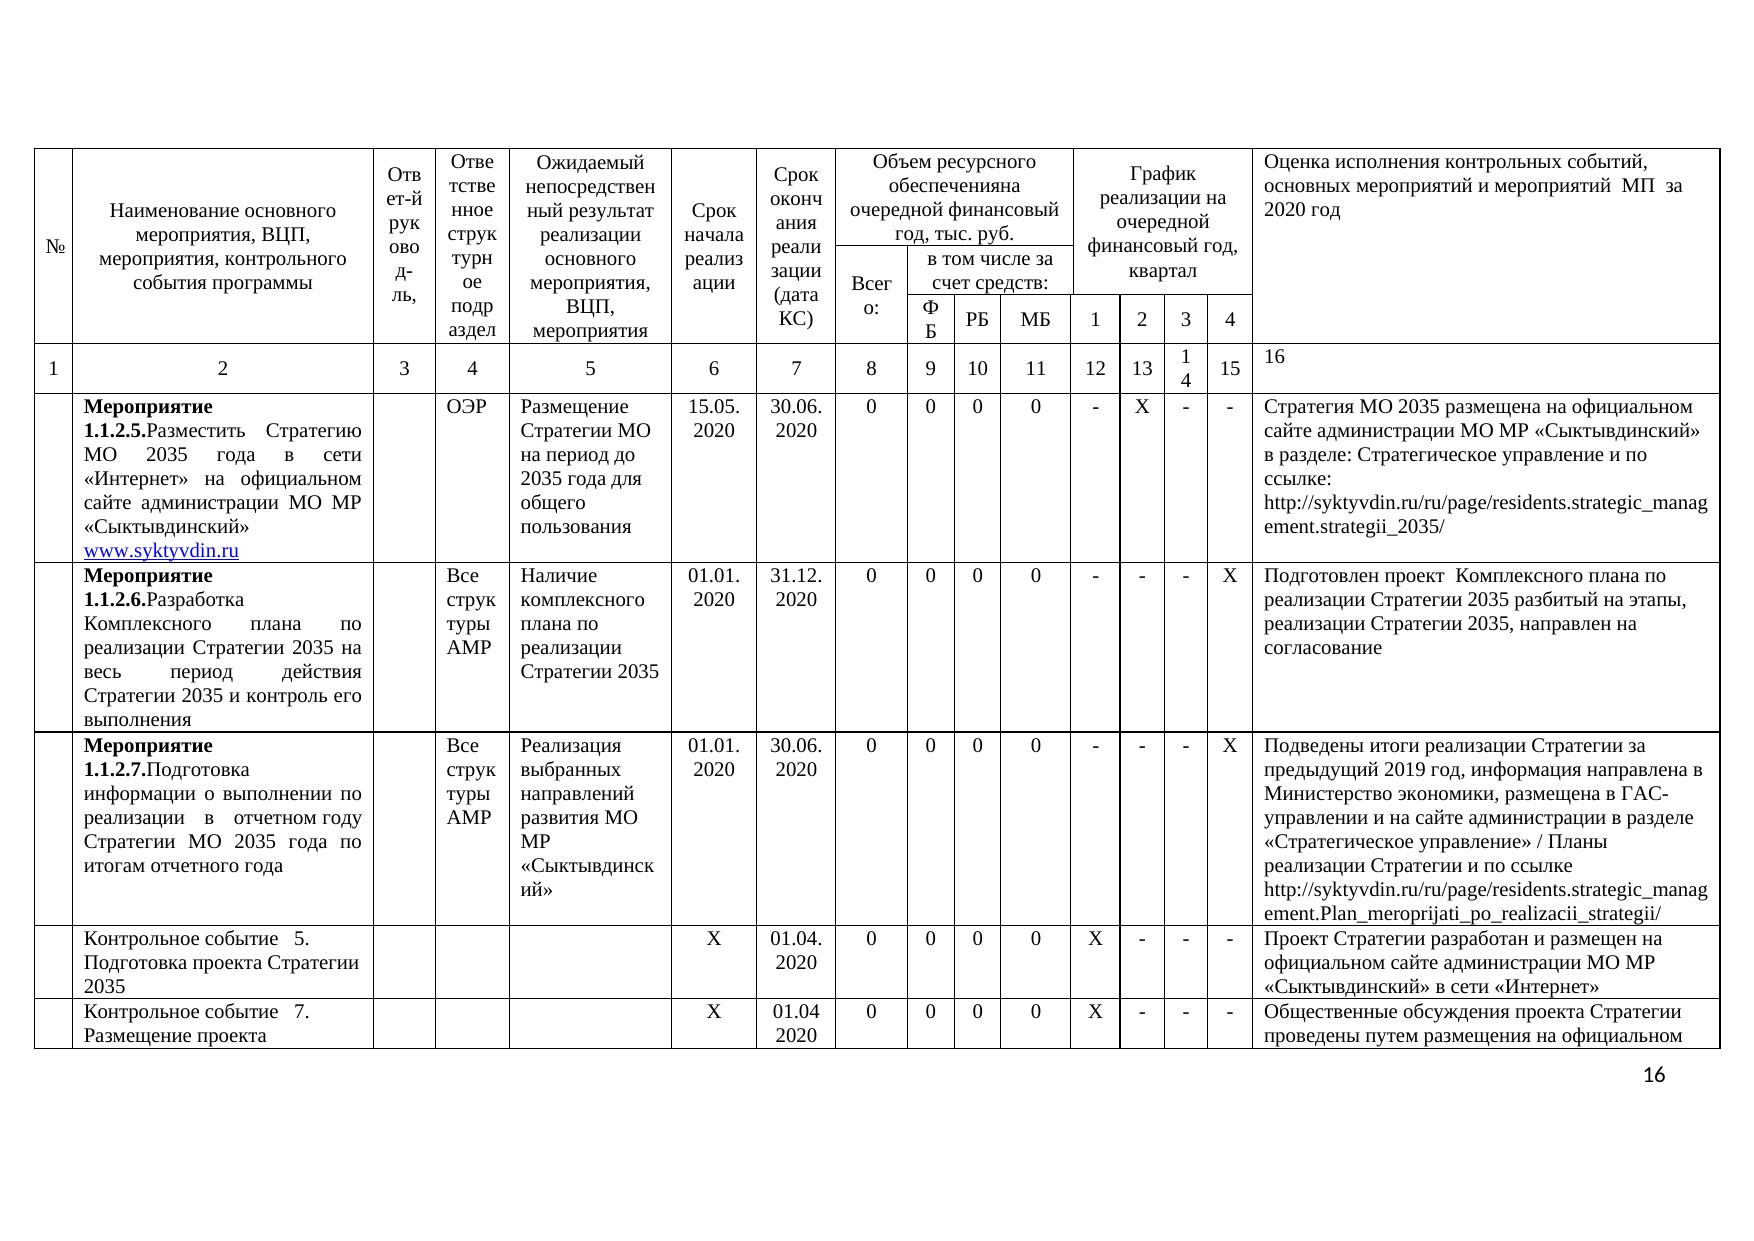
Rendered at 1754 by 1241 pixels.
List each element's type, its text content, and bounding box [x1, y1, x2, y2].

table_cell 7 [757, 344, 835, 392]
table_cell [374, 733, 435, 925]
table_cell Наличие комплексного плана по реализации Стратегии 2035 [510, 563, 671, 731]
table_header Оценка исполнения контрольных событий, основных мероприятий и мероприятий МП за 2020 год [1253, 149, 1719, 343]
table_header Ожидаемый непосредственный результат реализации основного мероприятия, ВЦП, мероприятия [510, 149, 671, 343]
table_cell ОЭР [436, 394, 509, 562]
table_cell [436, 999, 509, 1047]
table_cell 8 [836, 344, 907, 392]
table_cell [35, 394, 72, 562]
table_cell [510, 926, 671, 998]
table_cell Реализация выбранных направлений развития МО МР «Сыктывдинский» [510, 733, 671, 925]
table_cell Х [1208, 563, 1252, 731]
table_cell Мероприятие 1.1.2.7.Подготовка информации о выполнении по реализации в отчетном году Стратегии МО 2035 года по итогам отчетного года [73, 733, 373, 925]
table_cell 01.01.2020 [672, 733, 756, 925]
table_cell 0 [955, 733, 1000, 925]
table_cell 9 [908, 344, 954, 392]
table_cell Проект Стратегии разработан и размещен на официальном сайте администрации МО МР «Сыктывдинский» в сети «Интернет» [1253, 926, 1719, 998]
table_cell Мероприятие 1.1.2.6.Разработка Комплексного плана по реализации Стратегии 2035 на весь период действия Стратегии 2035 и контроль его выполнения [73, 563, 373, 731]
table_header Объем ресурсного обеспеченияна очередной финансовый год, тыс. руб. [836, 149, 1073, 245]
table_cell Подготовлен проект Комплексного плана по реализации Стратегии 2035 разбитый на этапы, реализации Стратегии 2035, направлен на согласование [1253, 563, 1719, 731]
table_cell - [1121, 733, 1164, 925]
table_cell РБ [955, 295, 1000, 343]
table_cell в том числе за счет средств: [908, 246, 1073, 294]
table_header Ответ-й руковод-ль, [374, 149, 435, 343]
table_cell - [1121, 563, 1164, 731]
table_cell 5 [510, 344, 671, 392]
table_cell 6 [672, 344, 756, 392]
table_cell [374, 563, 435, 731]
table_cell 4 [1208, 295, 1252, 343]
table_cell - [1208, 394, 1252, 562]
table_cell 01.04.2020 [757, 926, 835, 998]
table_cell 0 [955, 926, 1000, 998]
table_header № [35, 149, 72, 343]
table_header Наименование основного мероприятия, ВЦП, мероприятия, контрольного события программы [73, 149, 373, 343]
table_cell Х [672, 926, 756, 998]
table_cell 0 [908, 999, 954, 1047]
table_cell - [1121, 999, 1164, 1047]
table_cell 0 [836, 733, 907, 925]
table_cell Контрольное событие 5. Подготовка проекта Стратегии 2035 [73, 926, 373, 998]
table_cell 0 [836, 999, 907, 1047]
table_cell Все структуры АМР [436, 733, 509, 925]
table_cell - [1165, 999, 1207, 1047]
table_cell Х [1208, 733, 1252, 925]
table_cell 16 [1253, 344, 1719, 392]
table_cell 0 [955, 394, 1000, 562]
table_cell 0 [1001, 563, 1070, 731]
table_cell 0 [1001, 733, 1070, 925]
table_cell 2 [73, 344, 373, 392]
table_cell 1 [1071, 295, 1119, 343]
table_header График реализации на очередной финансовый год, квартал [1074, 149, 1252, 294]
table_cell 3 [1165, 295, 1207, 343]
table_cell [510, 999, 671, 1047]
table_cell Всего: [836, 246, 907, 343]
table_cell Х [1071, 926, 1119, 998]
table_cell 0 [1001, 999, 1070, 1047]
table_cell - [1071, 733, 1119, 925]
table_cell 0 [836, 563, 907, 731]
table_cell - [1165, 563, 1207, 731]
table_cell Размещение Стратегии МО на период до 2035 года для общего пользования [510, 394, 671, 562]
table_cell 15 [1208, 344, 1252, 392]
table_cell 0 [955, 563, 1000, 731]
table_cell 1 [35, 344, 72, 392]
table_cell 11 [1001, 344, 1070, 392]
table_cell 13 [1121, 344, 1164, 392]
table_header Срок начала реализации [672, 149, 756, 343]
table_cell [374, 394, 435, 562]
table_cell [436, 926, 509, 998]
table_cell Х [1121, 394, 1164, 562]
table_header Срок окончания реализации (дата КС) [757, 149, 835, 343]
table_cell 0 [908, 563, 954, 731]
table_cell 0 [1001, 394, 1070, 562]
table_cell 0 [908, 926, 954, 998]
table_cell 0 [908, 394, 954, 562]
table_cell Х [1071, 999, 1119, 1047]
table_cell [35, 926, 72, 998]
table_cell 01.01.2020 [672, 563, 756, 731]
table_cell Все структуры АМР [436, 563, 509, 731]
table_cell 0 [908, 733, 954, 925]
table_cell 30.06.2020 [757, 733, 835, 925]
table_cell Стратегия МО 2035 размещена на официальном сайте администрации МО МР «Сыктывдинский» в разделе: Стратегическое управление и по ссылке: http://syktyvdin.ru/ru/page/residents.strategic_management.strategii_2035/ [1253, 394, 1719, 562]
table_cell 0 [955, 999, 1000, 1047]
table_cell 01.042020 [757, 999, 835, 1047]
table_header Ответственное структурное подразделение ОМСУ [436, 149, 509, 343]
table_cell ФБ [908, 295, 954, 343]
table_cell - [1208, 999, 1252, 1047]
table_cell - [1165, 733, 1207, 925]
table_cell МБ [1001, 295, 1070, 343]
table_cell Х [672, 999, 756, 1047]
table_cell 3 [374, 344, 435, 392]
table_cell 0 [1001, 926, 1070, 998]
table_cell 12 [1071, 344, 1119, 392]
table_cell - [1121, 926, 1164, 998]
table_cell 30.06.2020 [757, 394, 835, 562]
table_cell 31.12.2020 [757, 563, 835, 731]
table_cell - [1071, 394, 1119, 562]
table_cell - [1165, 926, 1207, 998]
table_cell [35, 733, 72, 925]
table_cell [35, 999, 72, 1047]
table_cell Общественные обсуждения проекта Стратегии проведены путем размещения на официальном сайте администрации МО МР «Сыктывдинский» в сети «Интернет» и на официальном портале Республики Коми parvo.rkomi.ru [1253, 999, 1719, 1047]
table_cell Подведены итоги реализации Стратегии за предыдущий 2019 год, информация направлена в Министерство экономики, размещена в ГАС-управлении и на сайте администрации в разделе «Стратегическое управление» / Планы реализации Стратегии и по ссылке http://syktyvdin.ru/ru/page/residents.strategic_management.Plan_meroprijati_po_realizacii_strategii/ [1253, 733, 1719, 925]
table_cell Мероприятие 1.1.2.5.Разместить Стратегию МО 2035 года в сети «Интернет» на официальном сайте администрации МО МР «Сыктывдинский» www.syktyvdin.ru [73, 394, 373, 562]
table_cell [374, 926, 435, 998]
table_cell 0 [836, 926, 907, 998]
table_cell 2 [1121, 295, 1164, 343]
table_cell 4 [436, 344, 509, 392]
table_cell 0 [836, 394, 907, 562]
table_cell - [1165, 394, 1207, 562]
table_cell - [1208, 926, 1252, 998]
table_cell 14 [1165, 344, 1207, 392]
table_cell [374, 999, 435, 1047]
table_cell 15.05.2020 [672, 394, 756, 562]
table_cell [35, 563, 72, 731]
table_cell Контрольное событие 7. Размещение проекта Стратегии 2035 на сайте для проведения процедуры общественного обсуждения [73, 999, 373, 1047]
table_cell 10 [955, 344, 1000, 392]
table_cell - [1071, 563, 1119, 731]
